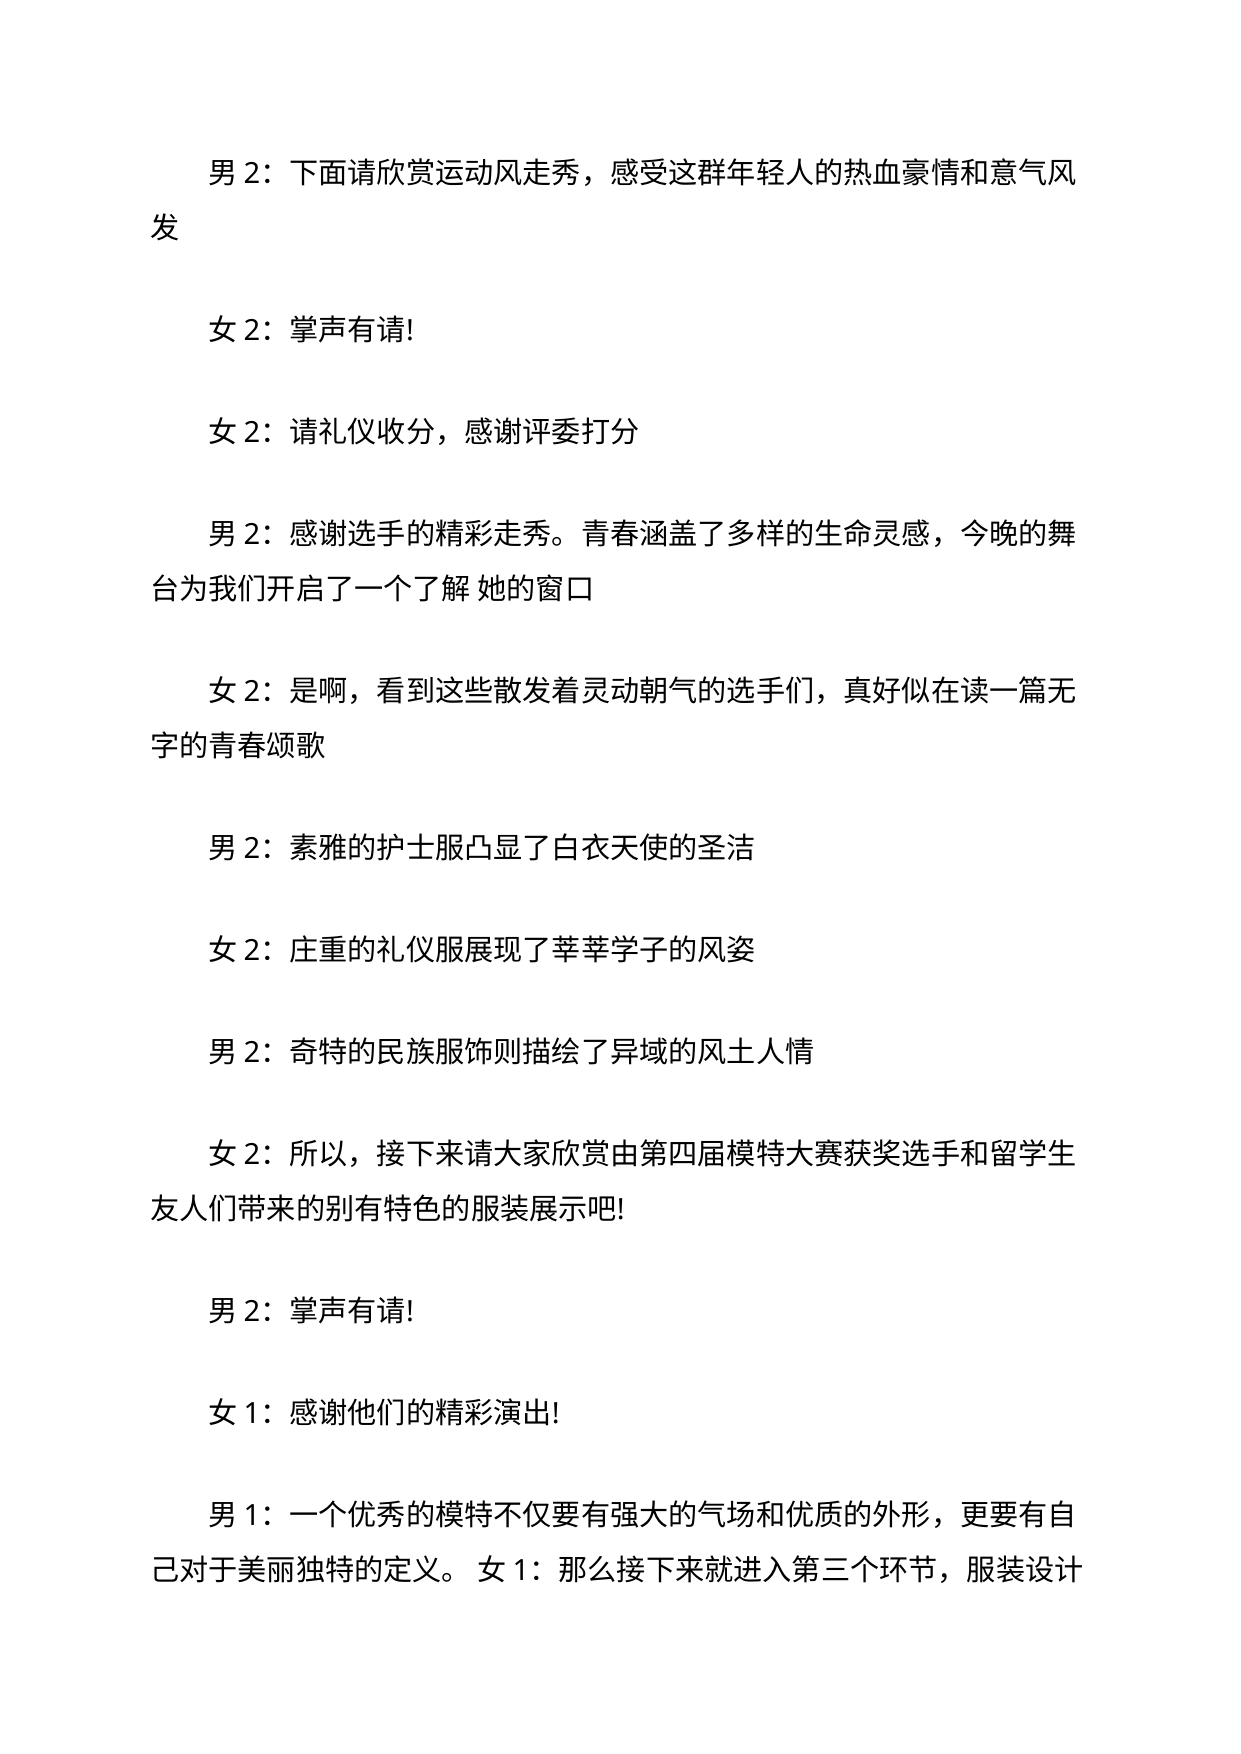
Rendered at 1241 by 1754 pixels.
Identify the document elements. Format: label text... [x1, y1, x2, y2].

text 女2：掌声有请! [150, 307, 1090, 349]
text 女2：请礼仪收分，感谢评委打分 [150, 409, 1090, 451]
text 女2：庄重的礼仪服展现了莘莘学子的风姿 [150, 926, 1090, 969]
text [150, 1491, 1090, 1588]
text 男2：感谢选手的精彩走秀。青春涵盖了多样的生命灵感，今晚的舞台为我们开启了一个了解 她的窗口 [150, 511, 1090, 608]
text 男2：奇特的民族服饰则描绘了异域的风土人情 [150, 1028, 1090, 1071]
text 男2：下面请欣赏运动风走秀，感受这群年轻人的热血豪情和意气风发 [150, 150, 1090, 247]
text 女1：感谢他们的精彩演出! [150, 1389, 1090, 1432]
text 男2：素雅的护士服凸显了白衣天使的圣洁 [150, 824, 1090, 867]
text 男2：掌声有请! [150, 1287, 1090, 1329]
text 女2：是啊，看到这些散发着灵动朝气的选手们，真好似在读一篇无字的青春颂歌 [150, 667, 1090, 765]
text 女2：所以，接下来请大家欣赏由第四届模特大赛获奖选手和留学生友人们带来的别有特色的服装展示吧! [150, 1130, 1090, 1228]
